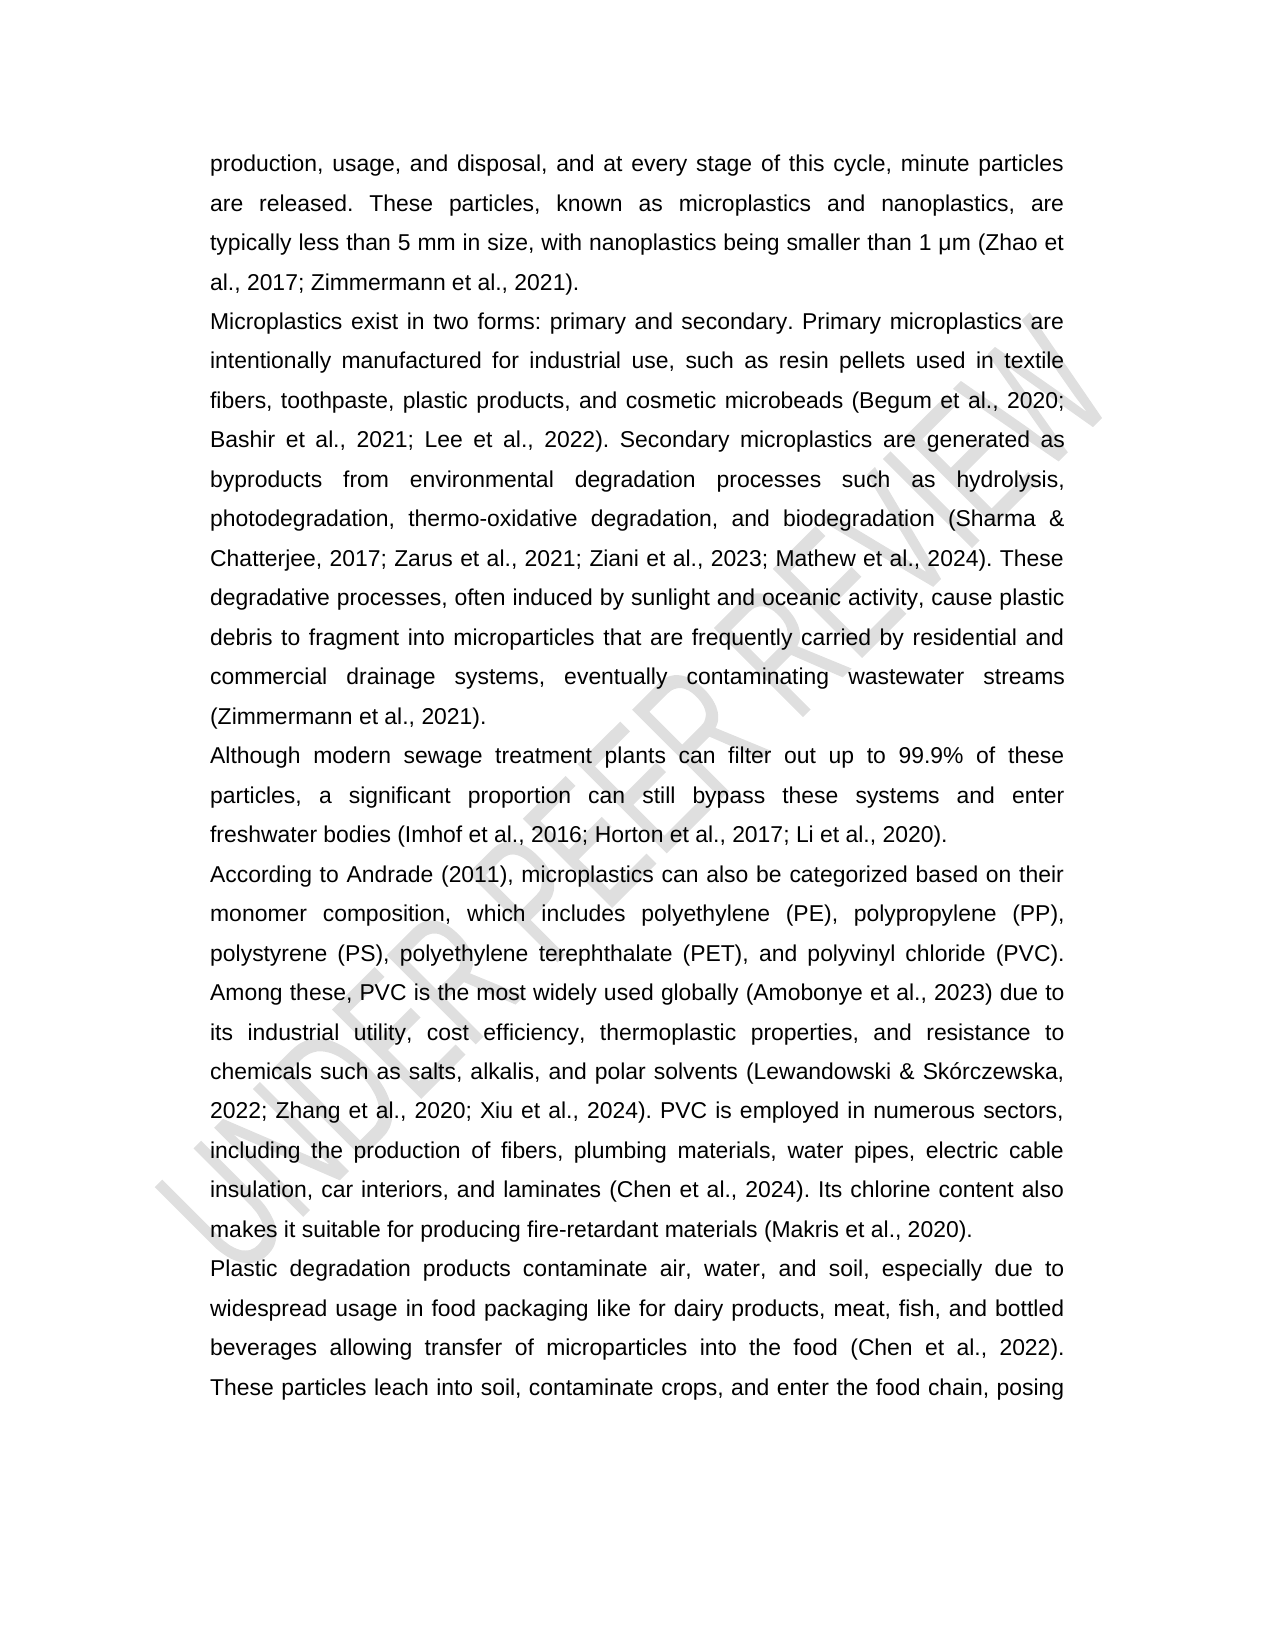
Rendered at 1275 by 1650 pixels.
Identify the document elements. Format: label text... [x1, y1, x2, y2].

text According to Andrade (2011), microplastics can also be categorized based on their monomer composition, which includes polyethylene (PE), polypropylene (PP), polystyrene (PS), polyethylene terephthalate (PET), and polyvinyl chloride (PVC). Among these, PVC is the most widely used globally (Amobonye et al., 2023) due to its industrial utility, cost efficiency, thermoplastic properties, and resistance to chemicals such as salts, alkalis, and polar solvents (Lewandowski & Skórczewska, 2022; Zhang et al., 2020; Xiu et al., 2024). PVC is employed in numerous sectors, including the production of fibers, plumbing materials, water pipes, electric cable insulation, car interiors, and laminates (Chen et al., 2024). Its chlorine content also makes it suitable for producing fire-retardant materials (Makris et al., 2020). [210, 861, 1065, 1242]
text Microplastics exist in two forms: primary and secondary. Primary microplastics are intentionally manufactured for industrial use, such as resin pellets used in textile fibers, toothpaste, plastic products, and cosmetic microbeads (Begum et al., 2020; Bashir et al., 2021; Lee et al., 2022). Secondary microplastics are generated as byproducts from environmental degradation processes such as hydrolysis, photodegradation, thermo-oxidative degradation, and biodegradation (Sharma & Chatterjee, 2017; Zarus et al., 2021; Ziani et al., 2023; Mathew et al., 2024). These degradative processes, often induced by sunlight and oceanic activity, cause plastic debris to fragment into microparticles that are frequently carried by residential and commercial drainage systems, eventually contaminating wastewater streams (Zimmermann et al., 2021). [210, 308, 1065, 729]
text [210, 1255, 1065, 1400]
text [210, 150, 1065, 295]
text Although modern sewage treatment plants can filter out up to 99.9% of these particles, a significant proportion can still bypass these systems and enter freshwater bodies (Imhof et al., 2016; Horton et al., 2017; Li et al., 2020). [210, 742, 1065, 847]
